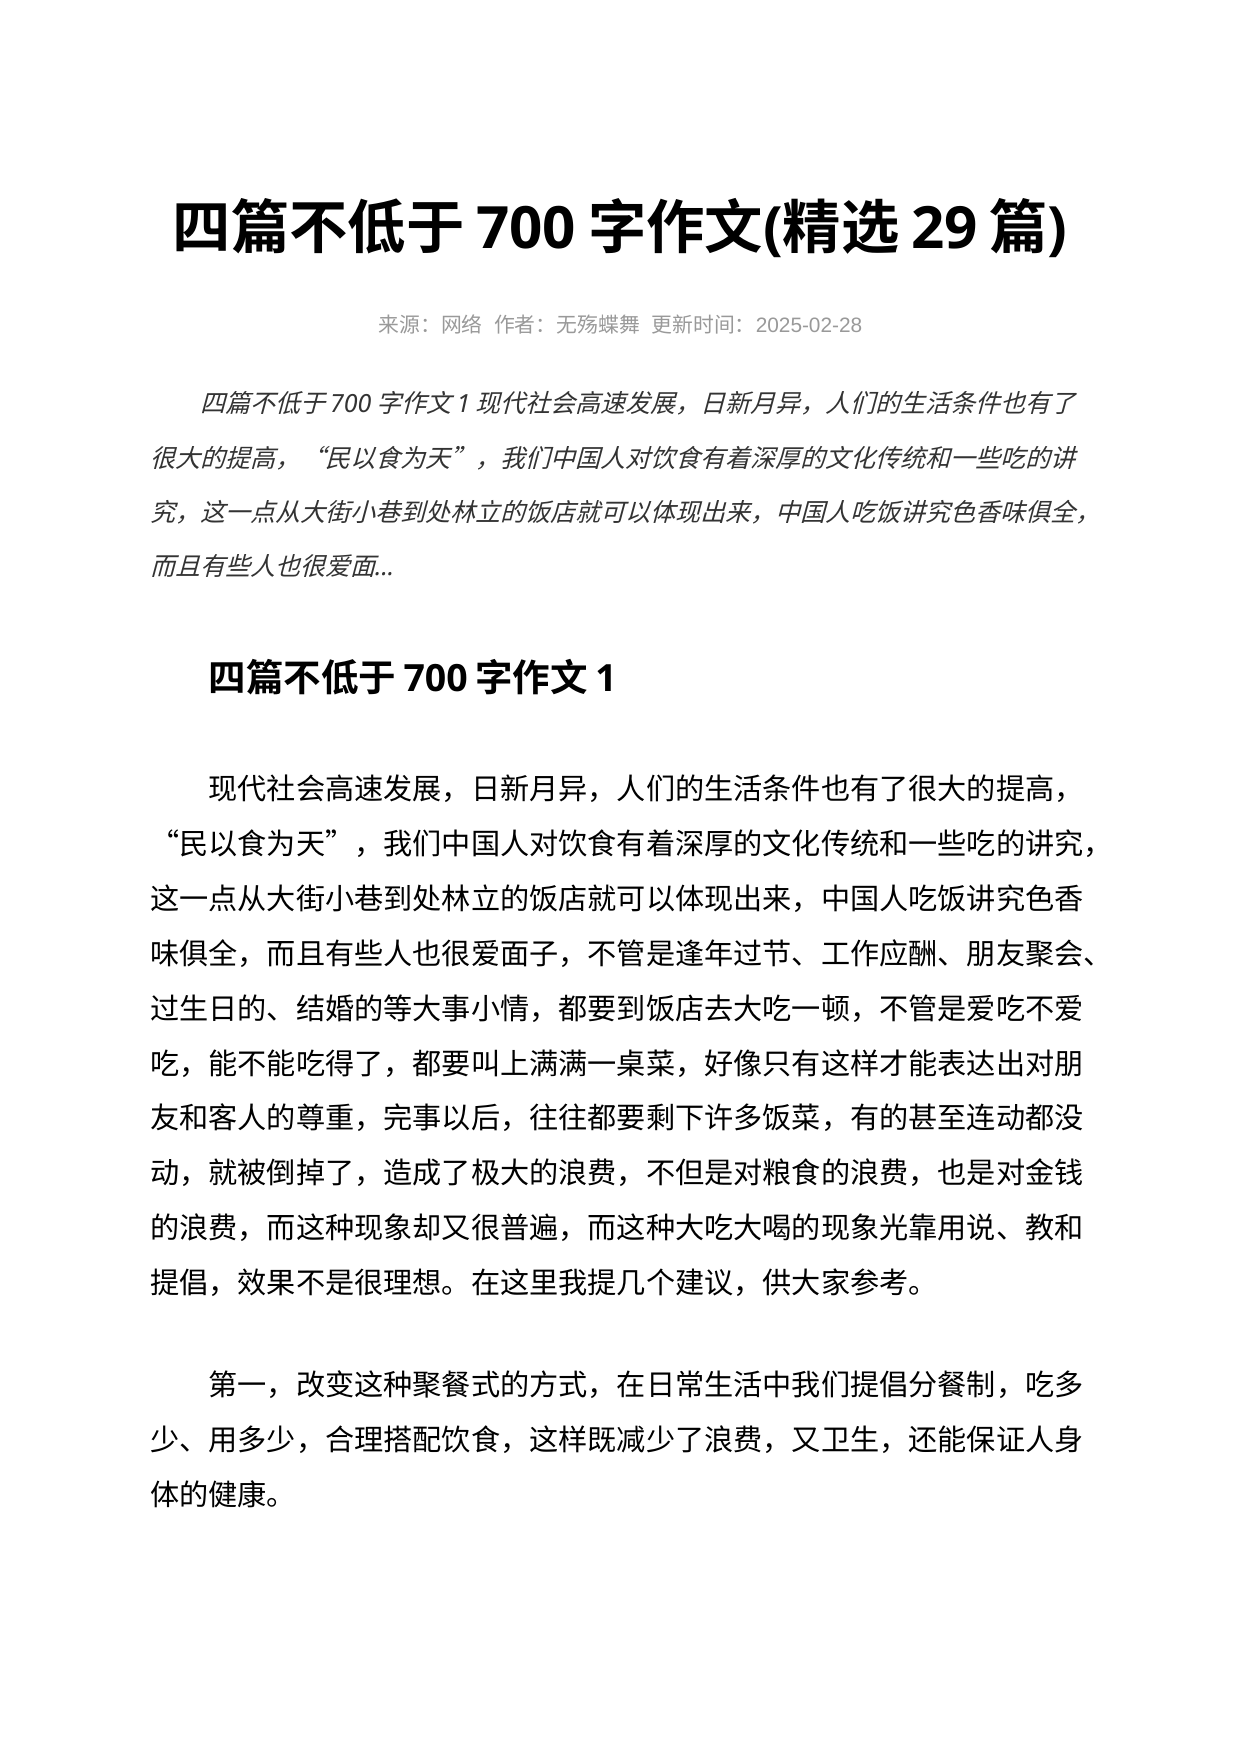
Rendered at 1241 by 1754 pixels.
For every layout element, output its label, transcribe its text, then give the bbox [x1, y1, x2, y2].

subtitle 四篇不低于700字作文(精选29篇) [150, 181, 1090, 266]
text 四篇不低于700字作文1 [150, 648, 1090, 703]
text 来源：网络 作者：无殇蝶舞 更新时间：2025-02-28 [150, 313, 1090, 337]
text 现代社会高速发展，日新月异，人们的生活条件也有了很大的提高，“民以食为天”，我们中国人对饮食有着深厚的文化传统和一些吃的讲究，这一点从大街小巷到处林立的饭店就可以体现出来，中国人吃饭讲究色香味俱全，而且有些人也很爱面子，不管是逢年过节、工作应酬、朋友聚会、过生日的、结婚的等大事小情，都要到饭店去大吃一顿，不管是爱吃不爱吃，能不能吃得了，都要叫上满满一桌菜，好像只有这样才能表达出对朋友和客人的尊重，完事以后，往往都要剩下许多饭菜，有的甚至连动都没动，就被倒掉了，造成了极大的浪费，不但是对粮食的浪费，也是对金钱的浪费，而这种现象却又很普遍，而这种大吃大喝的现象光靠用说、教和提倡，效果不是很理想。在这里我提几个建议，供大家参考。 [150, 766, 1090, 1302]
text 四篇不低于700字作文1现代社会高速发展，日新月异，人们的生活条件也有了很大的提高，“民以食为天”，我们中国人对饮食有着深厚的文化传统和一些吃的讲究，这一点从大街小巷到处林立的饭店就可以体现出来，中国人吃饭讲究色香味俱全，而且有些人也很爱面... [150, 384, 1090, 583]
text 第一，改变这种聚餐式的方式，在日常生活中我们提倡分餐制，吃多少、用多少，合理搭配饮食，这样既减少了浪费，又卫生，还能保证人身体的健康。 [150, 1362, 1090, 1514]
